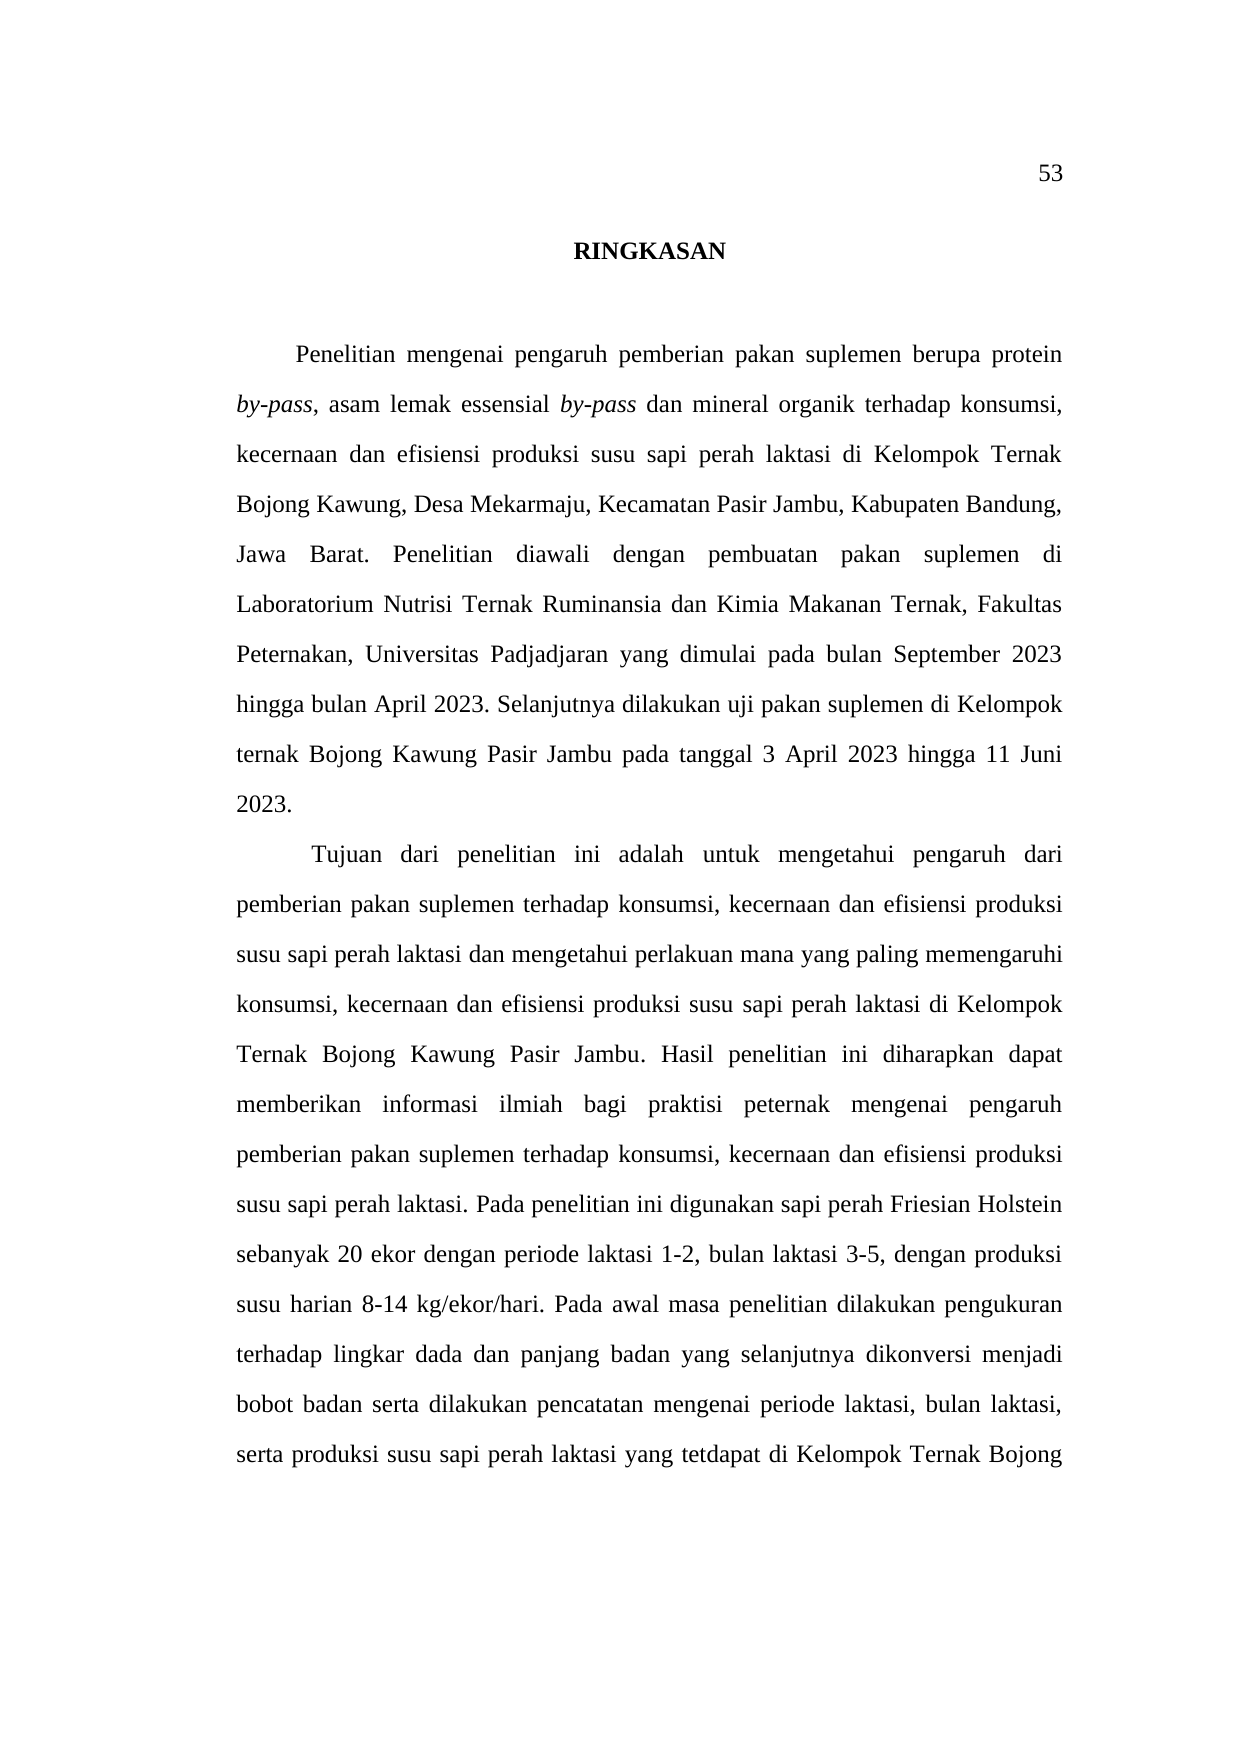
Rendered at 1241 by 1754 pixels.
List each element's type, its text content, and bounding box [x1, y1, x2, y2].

subtitle RINGKASAN [236, 236, 1063, 265]
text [236, 822, 1063, 1472]
text Penelitian mengenai pengaruh pemberian pakan suplemen berupa protein by-pass, asam lemak essensial by-pass dan mineral organik terhadap konsumsi, kecernaan dan efisiensi produksi susu sapi perah laktasi di Kelompok Ternak Bojong Kawung, Desa Mekarmaju, Kecamatan Pasir Jambu, Kabupaten Bandung, Jawa Barat. Penelitian diawali dengan pembuatan pakan suplemen di Laboratorium Nutrisi Ternak Ruminansia dan Kimia Makanan Ternak, Fakultas Peternakan, Universitas Padjadjaran yang dimulai pada bulan September 2023 hingga bulan April 2023. Selanjutnya dilakukan uji pakan suplemen di Kelompok ternak Bojong Kawung Pasir Jambu pada tanggal 3 April 2023 hingga 11 Juni 2023. [236, 322, 1063, 822]
